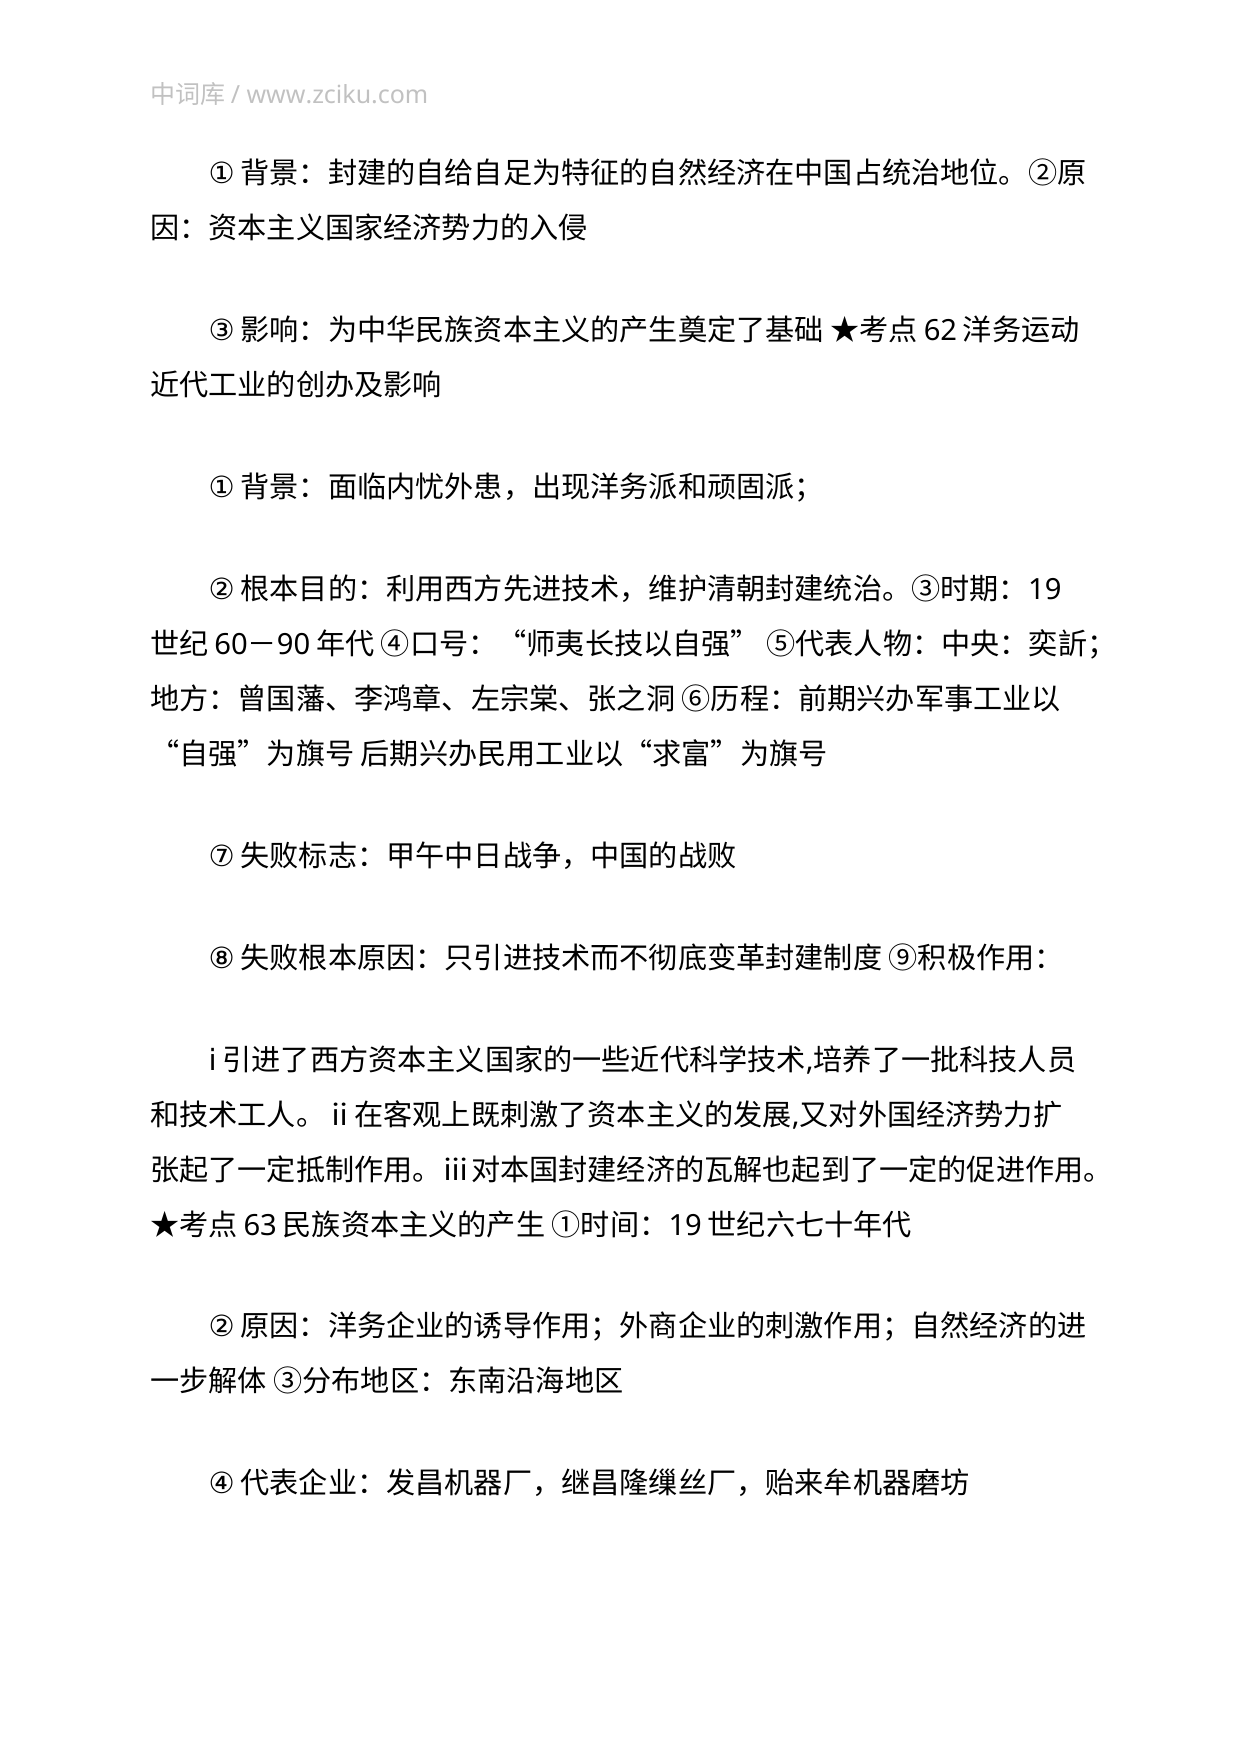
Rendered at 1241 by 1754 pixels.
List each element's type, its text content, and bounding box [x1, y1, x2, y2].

text ⅰ引进了西方资本主义国家的一些近代科学技术,培养了一批科技人员和技术工人。ⅱ在客观上既刺激了资本主义的发展,又对外国经济势力扩张起了一定抵制作用。ⅲ对本国封建经济的瓦解也起到了一定的促进作用。★考点63民族资本主义的产生 ①时间：19世纪六七十年代 [150, 1036, 1090, 1243]
text ①背景：面临内忧外患，出现洋务派和顽固派； [150, 463, 1090, 506]
text ⑧失败根本原因：只引进技术而不彻底变革封建制度 ⑨积极作用： [150, 934, 1090, 977]
text ①背景：封建的自给自足为特征的自然经济在中国占统治地位。②原因：资本主义国家经济势力的入侵 [150, 150, 1090, 247]
text ⑦失败标志：甲午中日战争，中国的战败 [150, 832, 1090, 874]
text ②原因：洋务企业的诱导作用；外商企业的刺激作用；自然经济的进一步解体 ③分布地区：东南沿海地区 [150, 1303, 1090, 1400]
text ③影响：为中华民族资本主义的产生奠定了基础 ★考点62洋务运动近代工业的创办及影响 [150, 307, 1090, 404]
text ④代表企业：发昌机器厂，继昌隆缫丝厂，贻来牟机器磨坊 [150, 1460, 1090, 1502]
text ②根本目的：利用西方先进技术，维护清朝封建统治。③时期：19世纪60－90年代 ④口号：“师夷长技以自强” ⑤代表人物：中央：奕訢；地方：曾国藩、李鸿章、左宗棠、张之洞 ⑥历程：前期兴办军事工业以“自强”为旗号 后期兴办民用工业以“求富”为旗号 [150, 566, 1090, 773]
